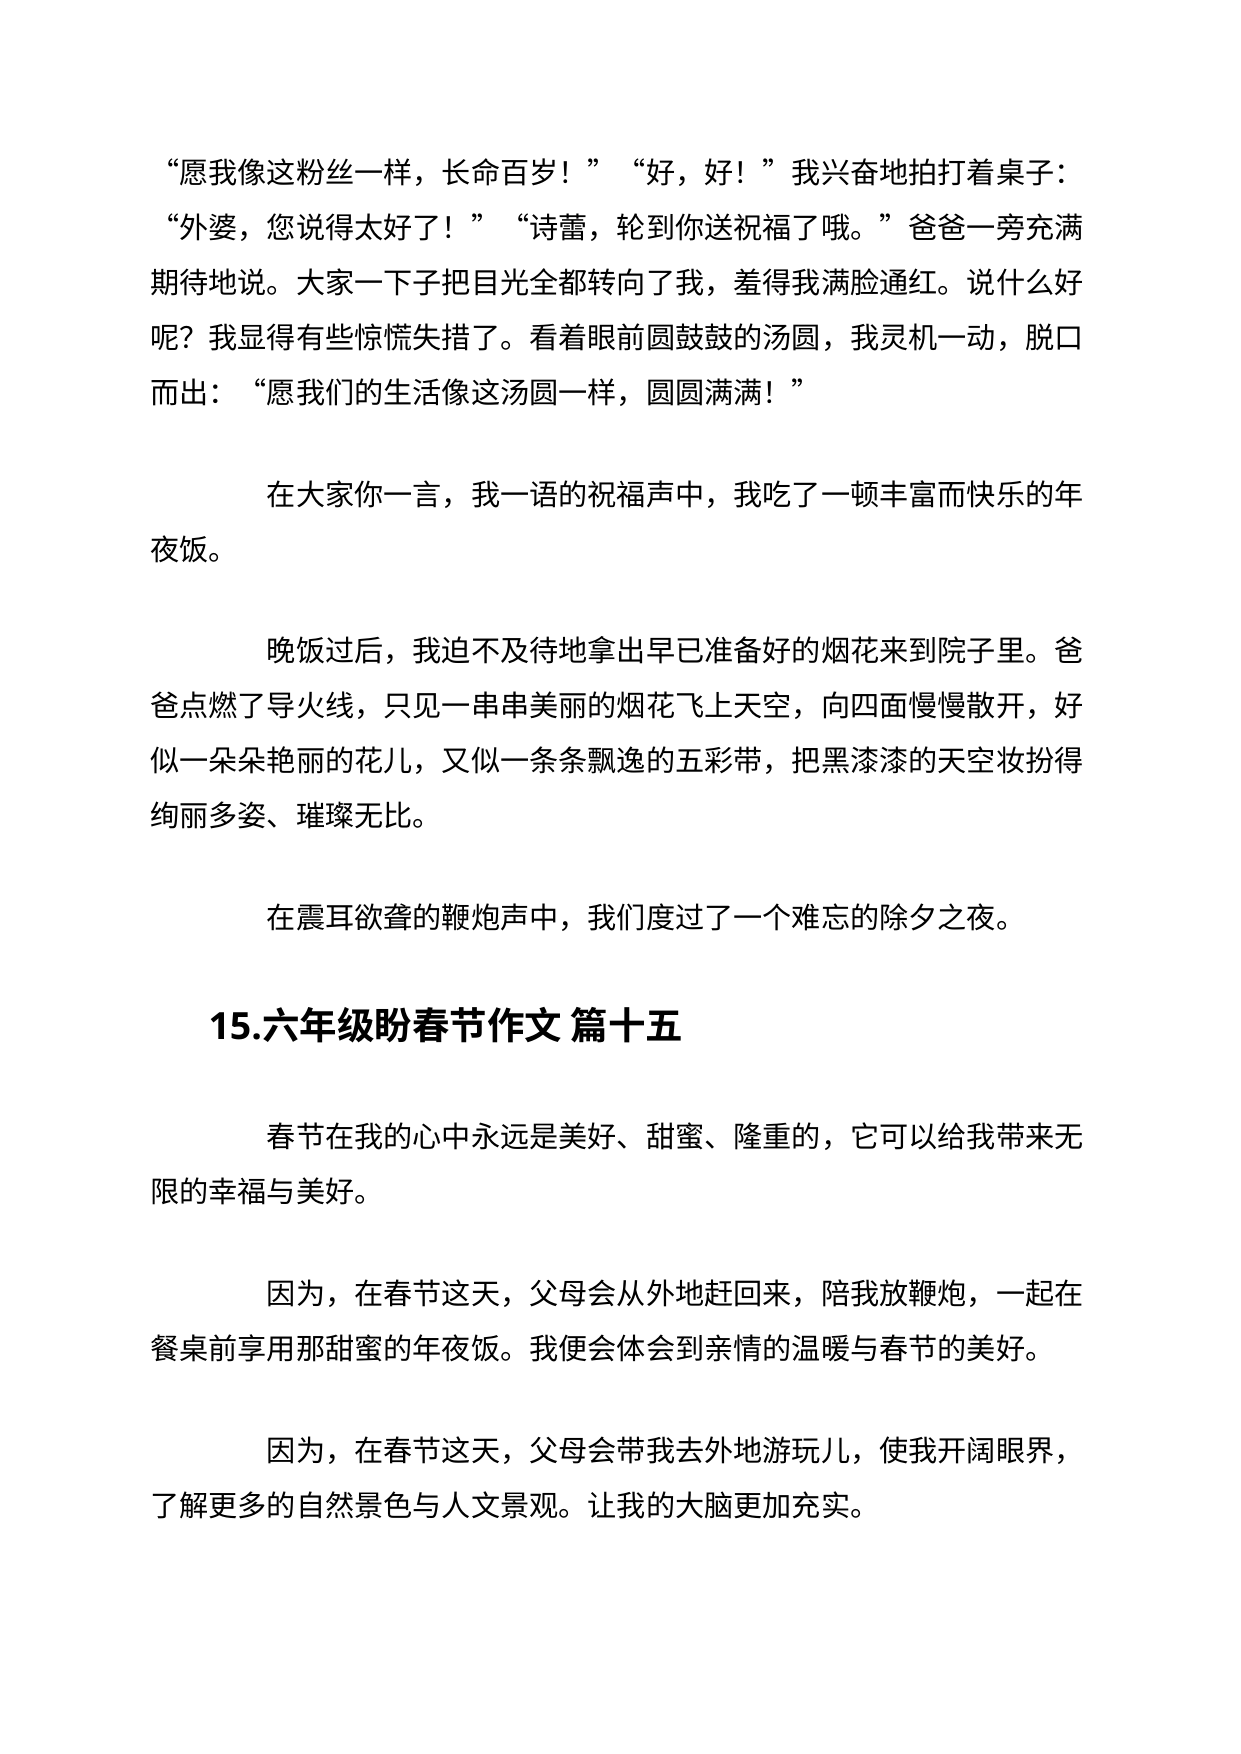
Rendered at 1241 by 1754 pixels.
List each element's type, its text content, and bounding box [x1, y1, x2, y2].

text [150, 150, 1090, 412]
text 在震耳欲聋的鞭炮声中，我们度过了一个难忘的除夕之夜。 [150, 894, 1090, 937]
text 因为，在春节这天，父母会从外地赶回来，陪我放鞭炮，一起在餐桌前享用那甜蜜的年夜饭。我便会体会到亲情的温暖与春节的美好。 [150, 1271, 1090, 1368]
text 春节在我的心中永远是美好、甜蜜、隆重的，它可以给我带来无限的幸福与美好。 [150, 1114, 1090, 1211]
text 15.六年级盼春节作文 篇十五 [150, 996, 1090, 1051]
text 因为，在春节这天，父母会带我去外地游玩儿，使我开阔眼界，了解更多的自然景色与人文景观。让我的大脑更加充实。 [150, 1427, 1090, 1524]
text 晚饭过后，我迫不及待地拿出早已准备好的烟花来到院子里。爸爸点燃了导火线，只见一串串美丽的烟花飞上天空，向四面慢慢散开，好似一朵朵艳丽的花儿，又似一条条飘逸的五彩带，把黑漆漆的天空妆扮得绚丽多姿、璀璨无比。 [150, 628, 1090, 835]
text 在大家你一言，我一语的祝福声中，我吃了一顿丰富而快乐的年夜饭。 [150, 471, 1090, 568]
